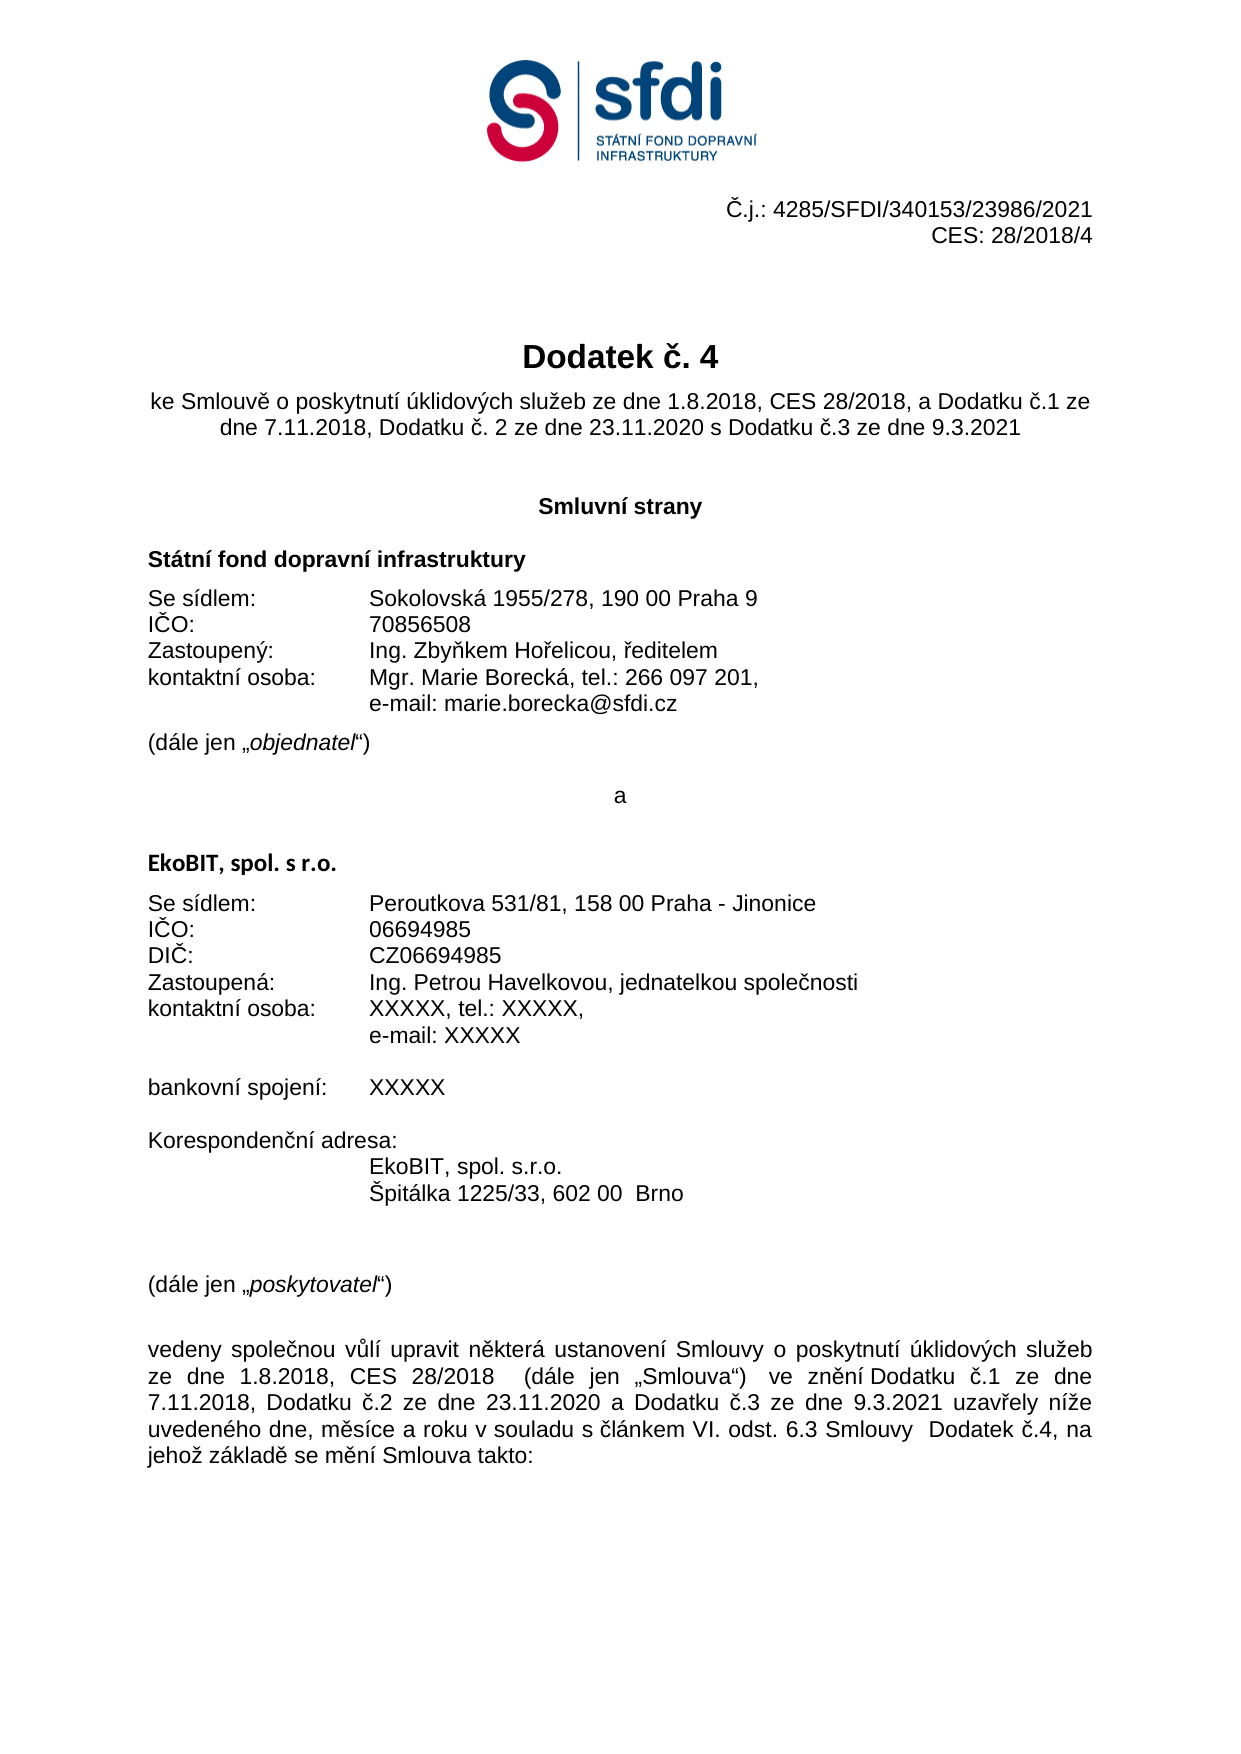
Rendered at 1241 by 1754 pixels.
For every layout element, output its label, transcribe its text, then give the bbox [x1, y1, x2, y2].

text Č.j.: 4285/SFDI/340153/23986/2021 [148, 196, 1093, 222]
text e-mail: marie.borecka@sfdi.cz [295, 690, 1107, 716]
text Smluvní strany [148, 493, 1093, 519]
text bankovní spojení: XXXXX [148, 1074, 1093, 1101]
text (dále jen „poskytovatel“) [148, 1271, 1093, 1298]
text IČO: 06694985 [148, 916, 1093, 942]
text (dále jen „objednatel“) [148, 729, 1093, 755]
text kontaktní osoba: Mgr. Marie Borecká, tel.: 266 097 201, [148, 664, 1107, 690]
text DIČ: CZ06694985 [148, 942, 1093, 969]
text e-mail: XXXXX [369, 1022, 1093, 1048]
text CES: 28/2018/4 [148, 222, 1093, 248]
text vedeny společnou vůlí upravit některá ustanovení Smlouvy o poskytnutí úklidových služeb ze dne 1.8.2018, CES 28/2018 (dále jen „Smlouva“) ve znění Dodatku č.1 ze dne 7.11.2018, Dodatku č.2 ze dne 23.11.2020 a Dodatku č.3 ze dne 9.3.2021 uzavřely níže uvedeného dne, měsíce a roku v souladu s článkem VI. odst. 6.3 Smlouvy Dodatek č.4, na jehož základě se mění Smlouva takto: [148, 1336, 1093, 1468]
text Špitálka 1225/33, 602 00 Brno [148, 1180, 1093, 1206]
text Korespondenční adresa: [148, 1127, 1093, 1153]
text Se sídlem: Peroutkova 531/81, 158 00 Praha - Jinonice [148, 890, 1093, 916]
text Zastoupený: Ing. Zbyňkem Hořelicou, ředitelem [148, 637, 1093, 664]
text EkoBIT, spol. s.r.o. [148, 1153, 1093, 1180]
text ke Smlouvě o poskytnutí úklidových služeb ze dne 1.8.2018, CES 28/2018, a Dodatku č.1 ze dne 7.11.2018, Dodatku č. 2 ze dne 23.11.2020 s Dodatku č.3 ze dne 9.3.2021 [148, 388, 1093, 440]
text Zastoupená: Ing. Petrou Havelkovou, jednatelkou společnosti [148, 969, 1093, 995]
text Se sídlem: Sokolovská 1955/278, 190 00 Praha 9 [148, 584, 1093, 611]
text kontaktní osoba: XXXXX, tel.: XXXXX, [148, 995, 1093, 1022]
text EkoBIT, spol. s r.o. [148, 847, 1093, 877]
text IČO: 70856508 [148, 611, 1093, 637]
text a [148, 782, 1093, 808]
picture [473, 47, 767, 170]
text Státní fond dopravní infrastruktury [148, 546, 1093, 572]
title Dodatek č. 4 [148, 337, 1093, 375]
